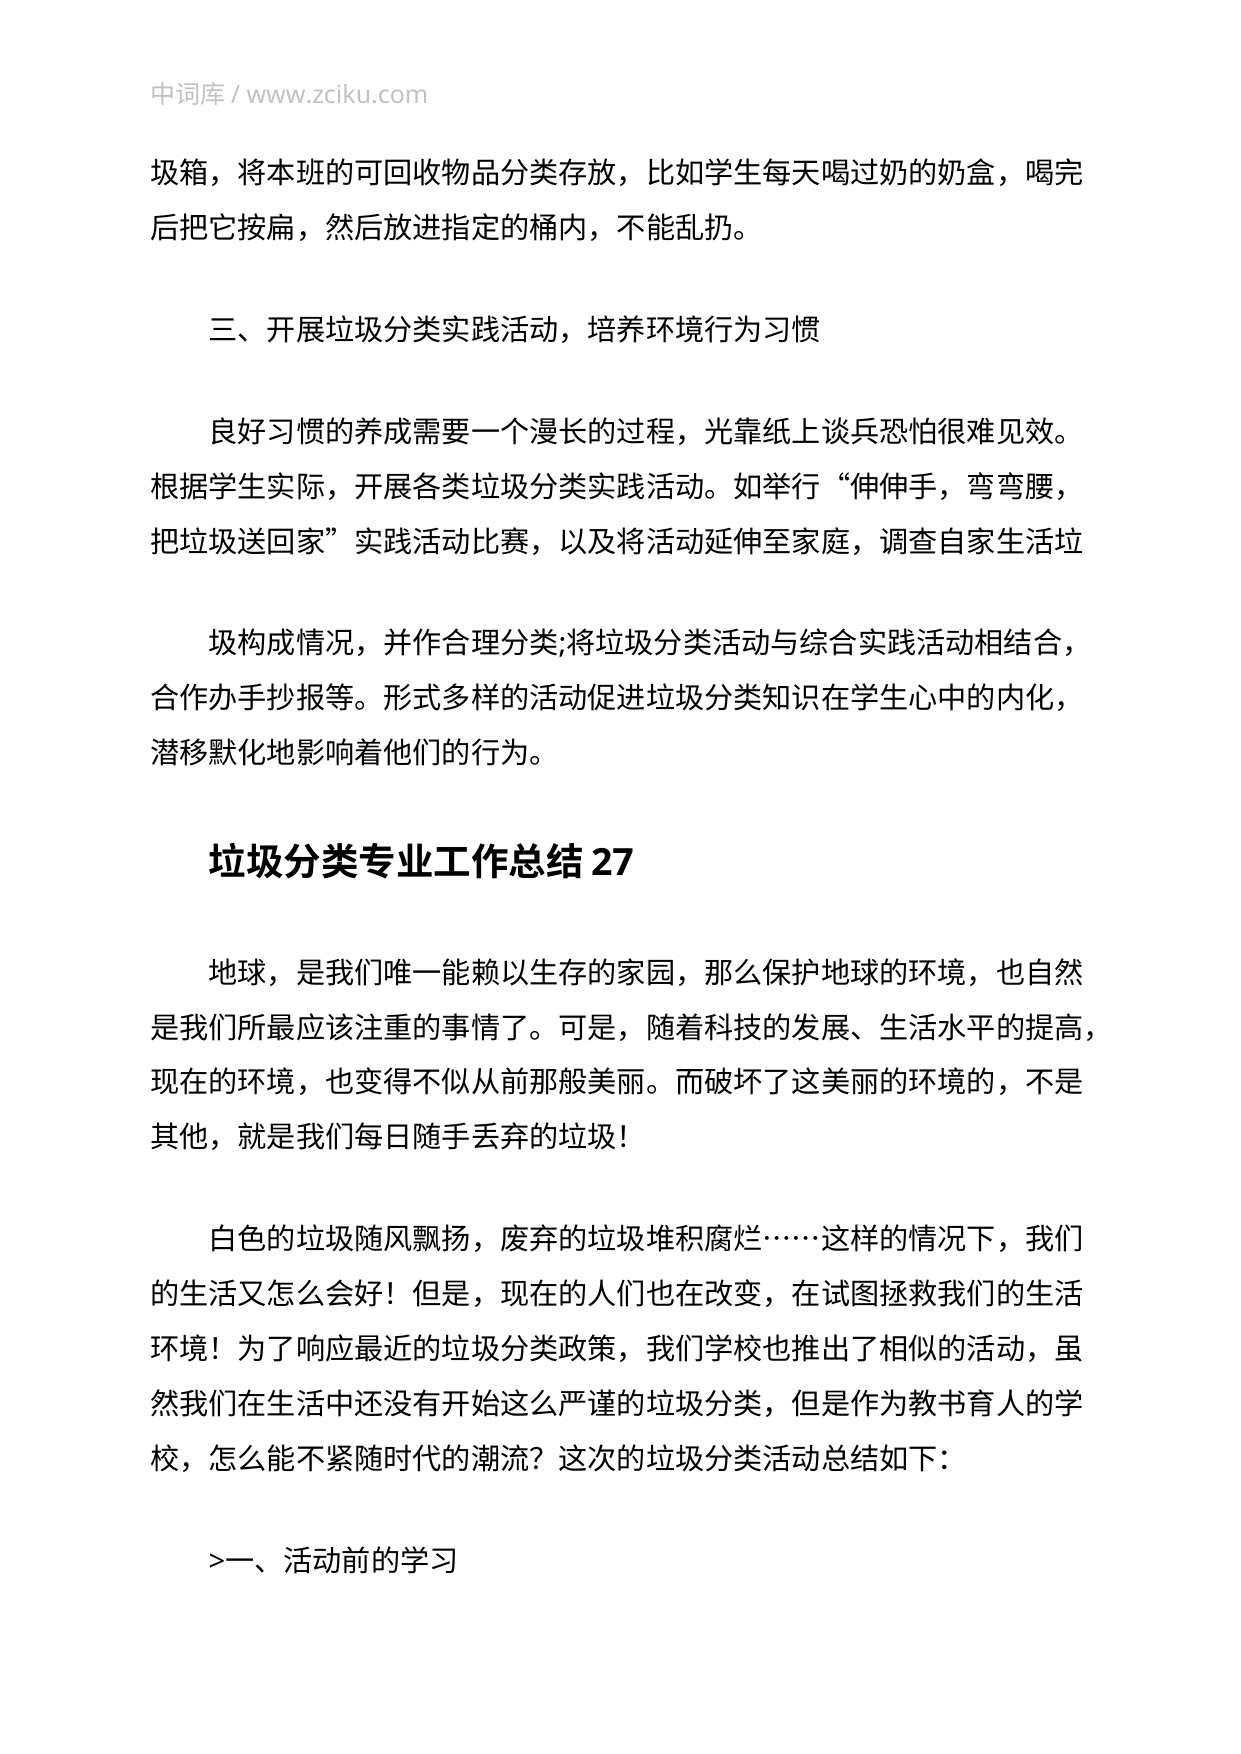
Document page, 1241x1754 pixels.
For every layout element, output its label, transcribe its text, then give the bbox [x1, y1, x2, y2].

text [150, 150, 1090, 247]
text 白色的垃圾随风飘扬，废弃的垃圾堆积腐烂……这样的情况下，我们的生活又怎么会好！但是，现在的人们也在改变，在试图拯救我们的生活环境！为了响应最近的垃圾分类政策，我们学校也推出了相似的活动，虽然我们在生活中还没有开始这么严谨的垃圾分类，但是作为教书育人的学校，怎么能不紧随时代的潮流？这次的垃圾分类活动总结如下： [150, 1216, 1090, 1478]
text >一、活动前的学习 [150, 1537, 1090, 1579]
text 垃圾分类专业工作总结27 [150, 832, 1090, 886]
text 圾构成情况，并作合理分类;将垃圾分类活动与综合实践活动相结合，合作办手抄报等。形式多样的活动促进垃圾分类知识在学生心中的内化，潜移默化地影响着他们的行为。 [150, 620, 1090, 772]
text 良好习惯的养成需要一个漫长的过程，光靠纸上谈兵恐怕很难见效。根据学生实际，开展各类垃圾分类实践活动。如举行“伸伸手，弯弯腰，把垃圾送回家”实践活动比赛，以及将活动延伸至家庭，调查自家生活垃 [150, 408, 1090, 561]
text 地球，是我们唯一能赖以生存的家园，那么保护地球的环境，也自然是我们所最应该注重的事情了。可是，随着科技的发展、生活水平的提高，现在的环境，也变得不似从前那般美丽。而破坏了这美丽的环境的，不是其他，就是我们每日随手丢弃的垃圾！ [150, 949, 1090, 1156]
text 三、开展垃圾分类实践活动，培养环境行为习惯 [150, 307, 1090, 349]
